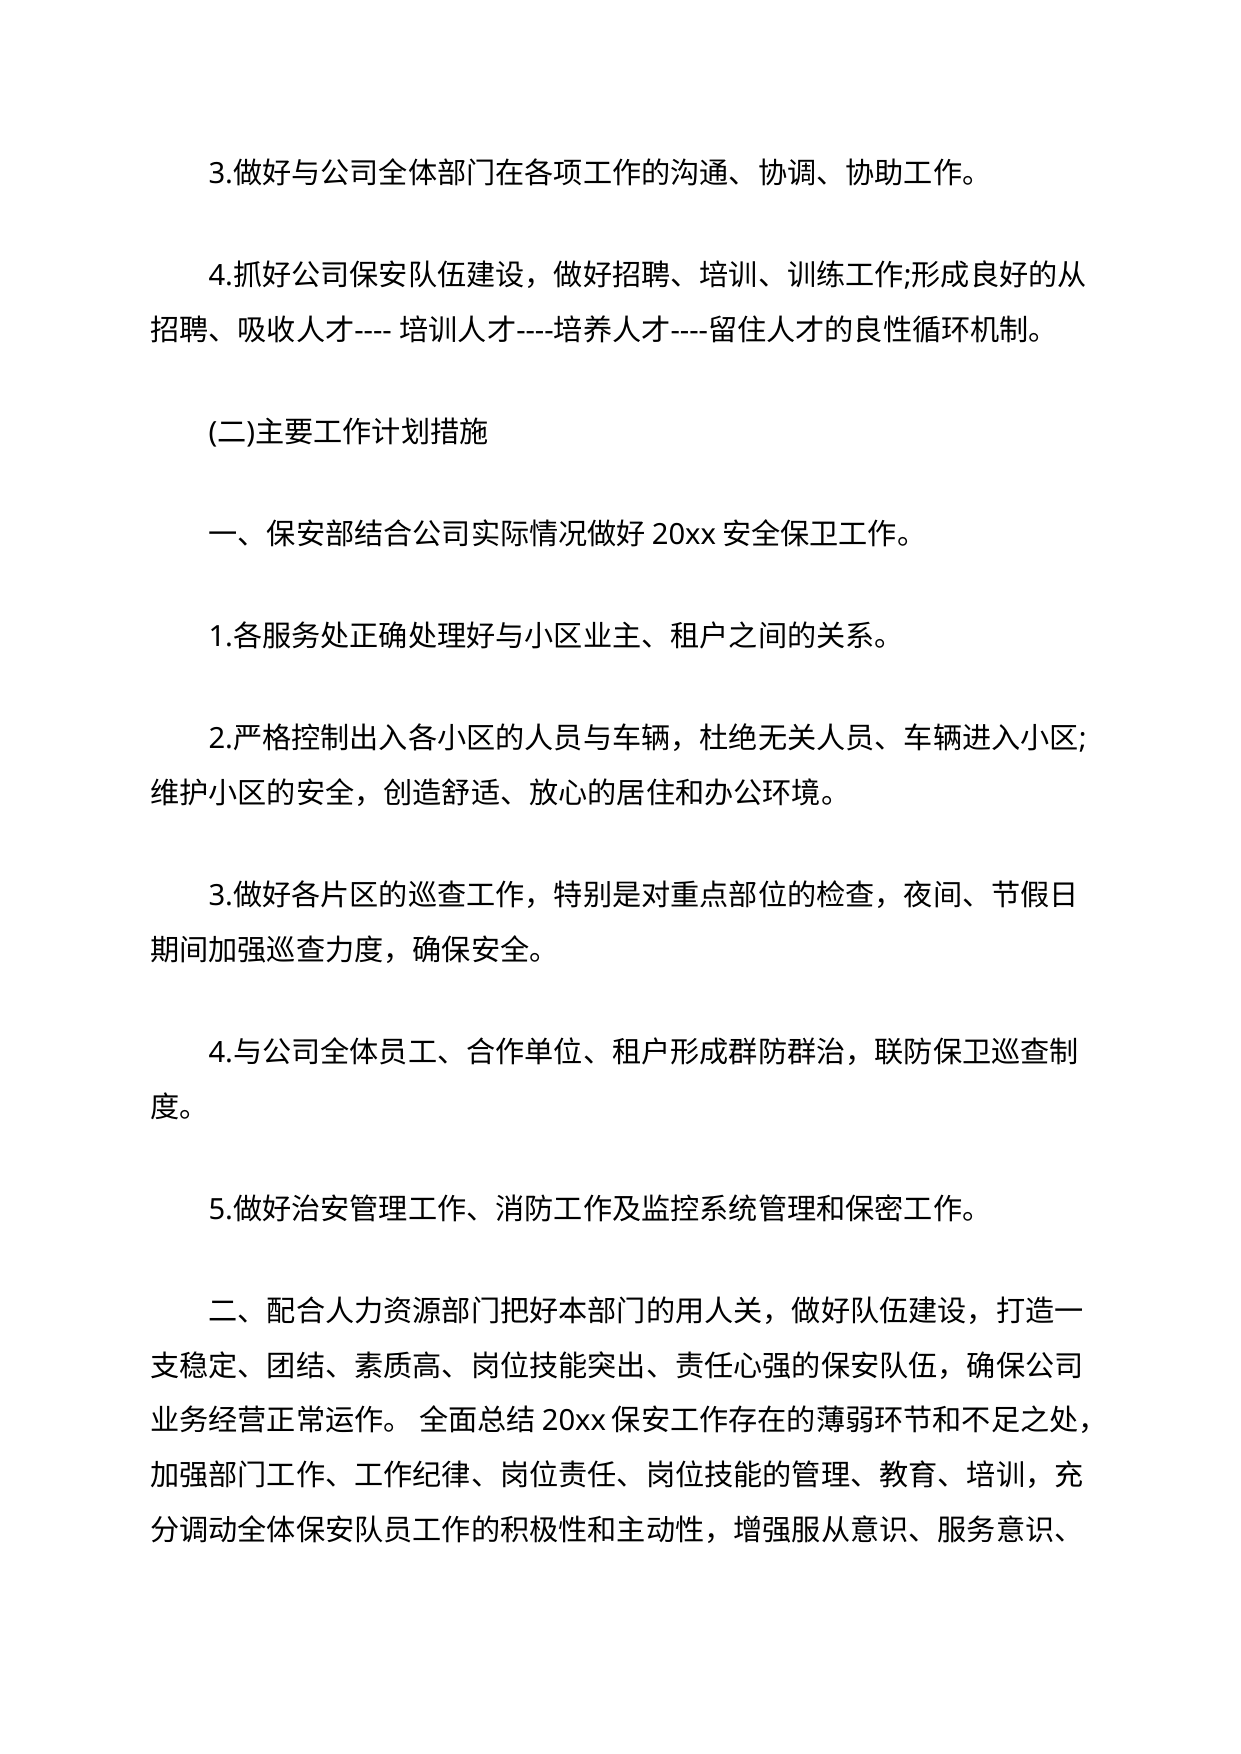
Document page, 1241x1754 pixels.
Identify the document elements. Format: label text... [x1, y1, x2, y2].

text (二)主要工作计划措施 [150, 409, 1090, 451]
text 4.与公司全体员工、合作单位、租户形成群防群治，联防保卫巡查制度。 [150, 1028, 1090, 1126]
text 5.做好治安管理工作、消防工作及监控系统管理和保密工作。 [150, 1185, 1090, 1228]
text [150, 1287, 1090, 1549]
text 3.做好各片区的巡查工作，特别是对重点部位的检查，夜间、节假日期间加强巡查力度，确保安全。 [150, 872, 1090, 969]
text 一、保安部结合公司实际情况做好20xx安全保卫工作。 [150, 511, 1090, 553]
text 2.严格控制出入各小区的人员与车辆，杜绝无关人员、车辆进入小区;维护小区的安全，创造舒适、放心的居住和办公环境。 [150, 715, 1090, 812]
text 1.各服务处正确处理好与小区业主、租户之间的关系。 [150, 613, 1090, 655]
text 3.做好与公司全体部门在各项工作的沟通、协调、协助工作。 [150, 150, 1090, 192]
text 4.抓好公司保安队伍建设，做好招聘、培训、训练工作;形成良好的从招聘、吸收人才---- 培训人才----培养人才----留住人才的良性循环机制。 [150, 252, 1090, 349]
